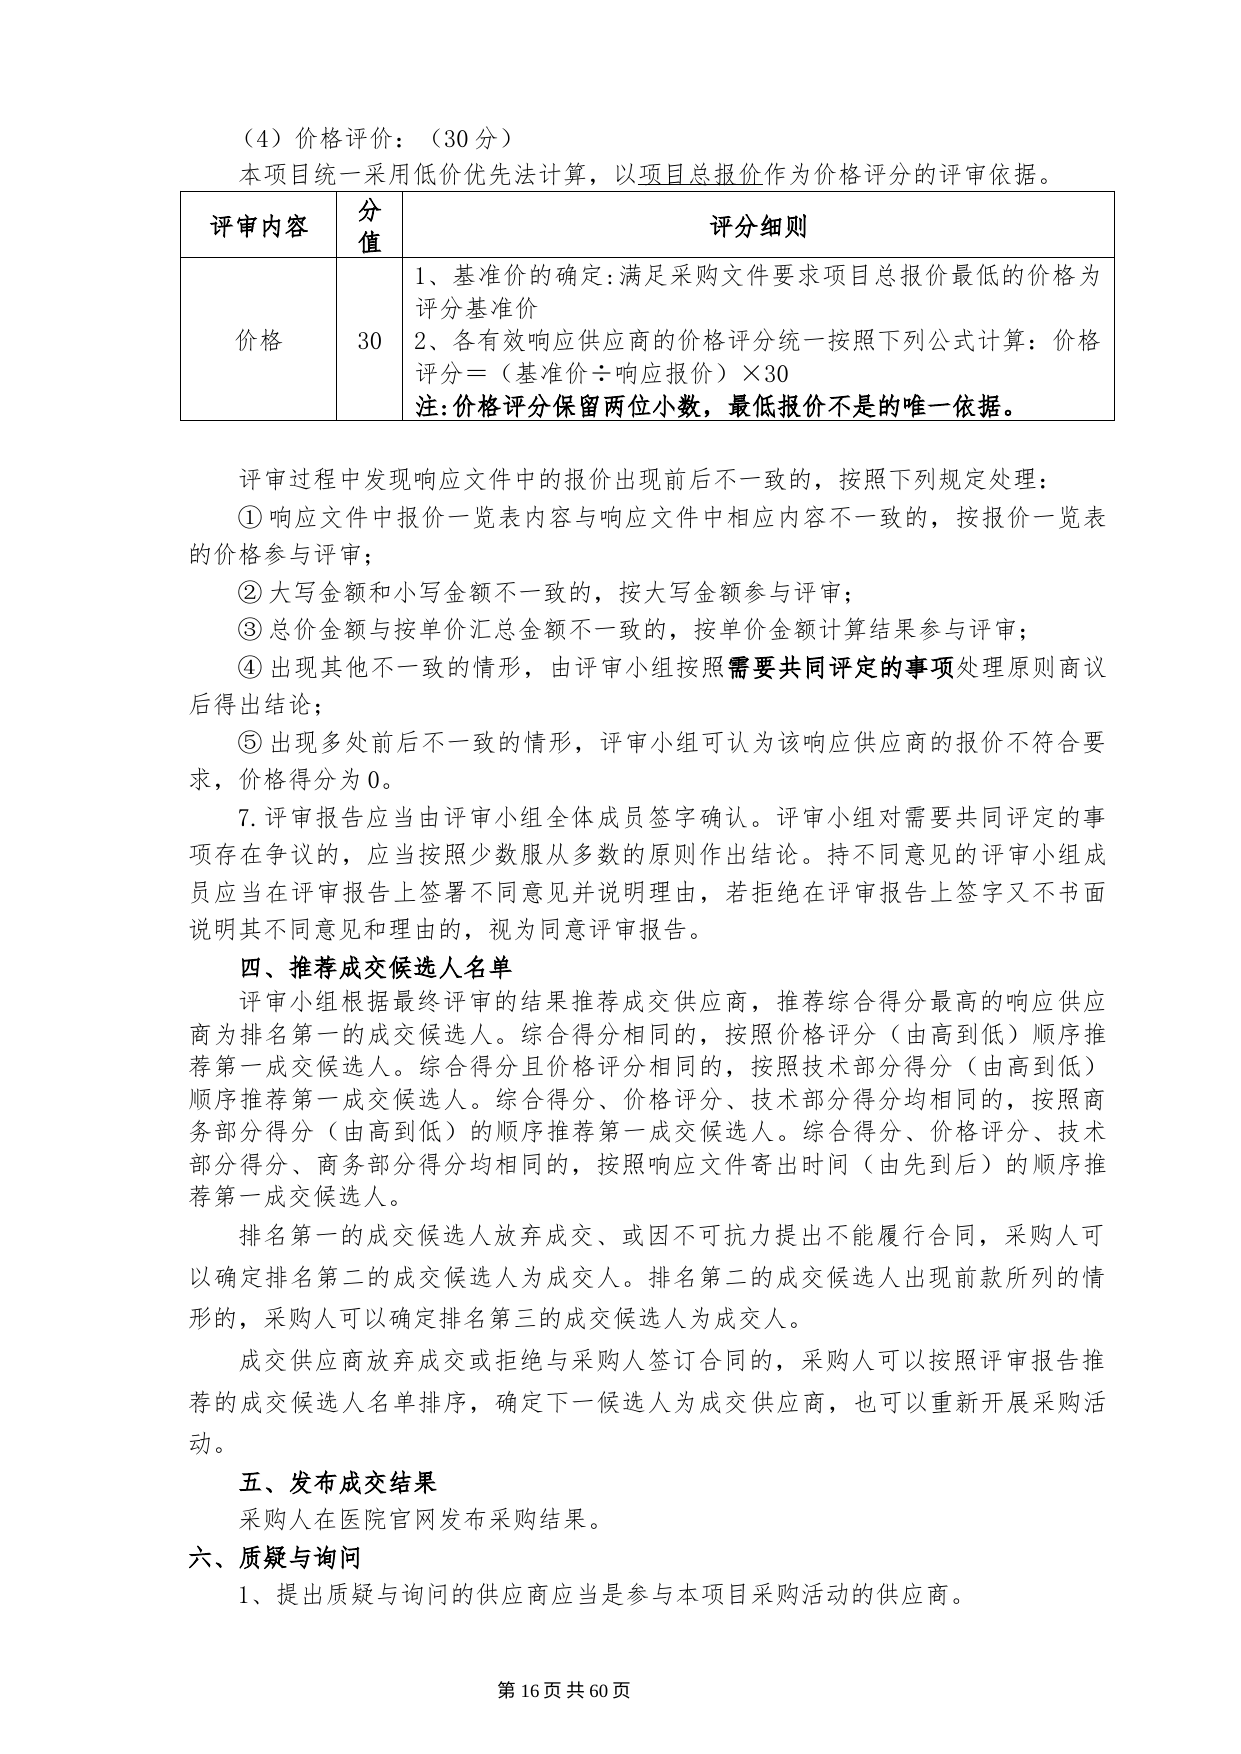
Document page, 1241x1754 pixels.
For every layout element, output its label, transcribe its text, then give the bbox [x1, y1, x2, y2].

list 评审小组根据最终评审的结果推荐成交供应商，推荐综合得分最高的响应供应商为排名第一的成交候选人。综合得分相同的，按照价格评分（由高到低）顺序推荐第一成交候选人。综合得分且价格评分相同的，按照技术部分得分（由高到低）顺序推荐第一成交候选人。综合得分、价格评分、技术部分得分均相同的，按照商务部分得分（由高到低）的顺序推荐第一成交候选人。综合得分、价格评分、技术部分得分、商务部分得分均相同的，按照响应文件寄出时间（由先到后）的顺序推荐第一成交候选人。 [187, 984, 1107, 1211]
text 排名第一的成交候选人放弃成交、或因不可抗力提出不能履行合同，采购人可以确定排名第二的成交候选人为成交人。排名第二的成交候选人出现前款所列的情形的，采购人可以确定排名第三的成交候选人为成交人。 [187, 1211, 1107, 1336]
list 本项目统一采用低价优先法计算，以项目总报价作为价格评分的评审依据。 [187, 153, 1107, 191]
table_header 分值 [337, 192, 402, 257]
table_header 评分细则 [403, 192, 1114, 257]
table_cell 基准价的确定:满足采购文件要求项目总报价最低的价格为评分基准价 2、各有效响应供应商的价格评分统一按照下列公式计算：价格评分＝（基准价÷响应报价）×30 注:价格评分保留两位小数，最低报价不是的唯一依据。 [403, 258, 1114, 420]
list 六、质疑与询问 [187, 1536, 1107, 1574]
list 四、推荐成交候选人名单 [187, 946, 1107, 984]
table_cell 价格 [181, 258, 336, 420]
list 1、提出质疑与询问的供应商应当是参与本项目采购活动的供应商。 [187, 1574, 1107, 1611]
list ④出现其他不一致的情形，由评审小组按照需要共同评定的事项处理原则商议后得出结论； [187, 646, 1107, 721]
list 评审过程中发现响应文件中的报价出现前后不一致的，按照下列规定处理： [187, 459, 1107, 496]
list 采购人在医院官网发布采购结果。 [187, 1499, 1107, 1536]
text 成交供应商放弃成交或拒绝与采购人签订合同的，采购人可以按照评审报告推荐的成交候选人名单排序，确定下一候选人为成交供应商，也可以重新开展采购活动。 [187, 1336, 1107, 1461]
table_cell 30 [337, 258, 402, 420]
list ③总价金额与按单价汇总金额不一致的，按单价金额计算结果参与评审； [187, 609, 1107, 646]
text （4）价格评价：（30分） [187, 121, 1107, 153]
list ①响应文件中报价一览表内容与响应文件中相应内容不一致的，按报价一览表的价格参与评审； [187, 496, 1107, 571]
list 7.评审报告应当由评审小组全体成员签字确认。评审小组对需要共同评定的事项存在争议的，应当按照少数服从多数的原则作出结论。持不同意见的评审小组成员应当在评审报告上签署不同意见并说明理由，若拒绝在评审报告上签字又不书面说明其不同意见和理由的，视为同意评审报告。 [187, 796, 1107, 946]
list 五、发布成交结果 [187, 1461, 1107, 1499]
list ⑤出现多处前后不一致的情形，评审小组可认为该响应供应商的报价不符合要求，价格得分为0。 [187, 721, 1107, 796]
table_header 评审内容 [181, 192, 336, 257]
list ②大写金额和小写金额不一致的，按大写金额参与评审； [187, 571, 1107, 609]
